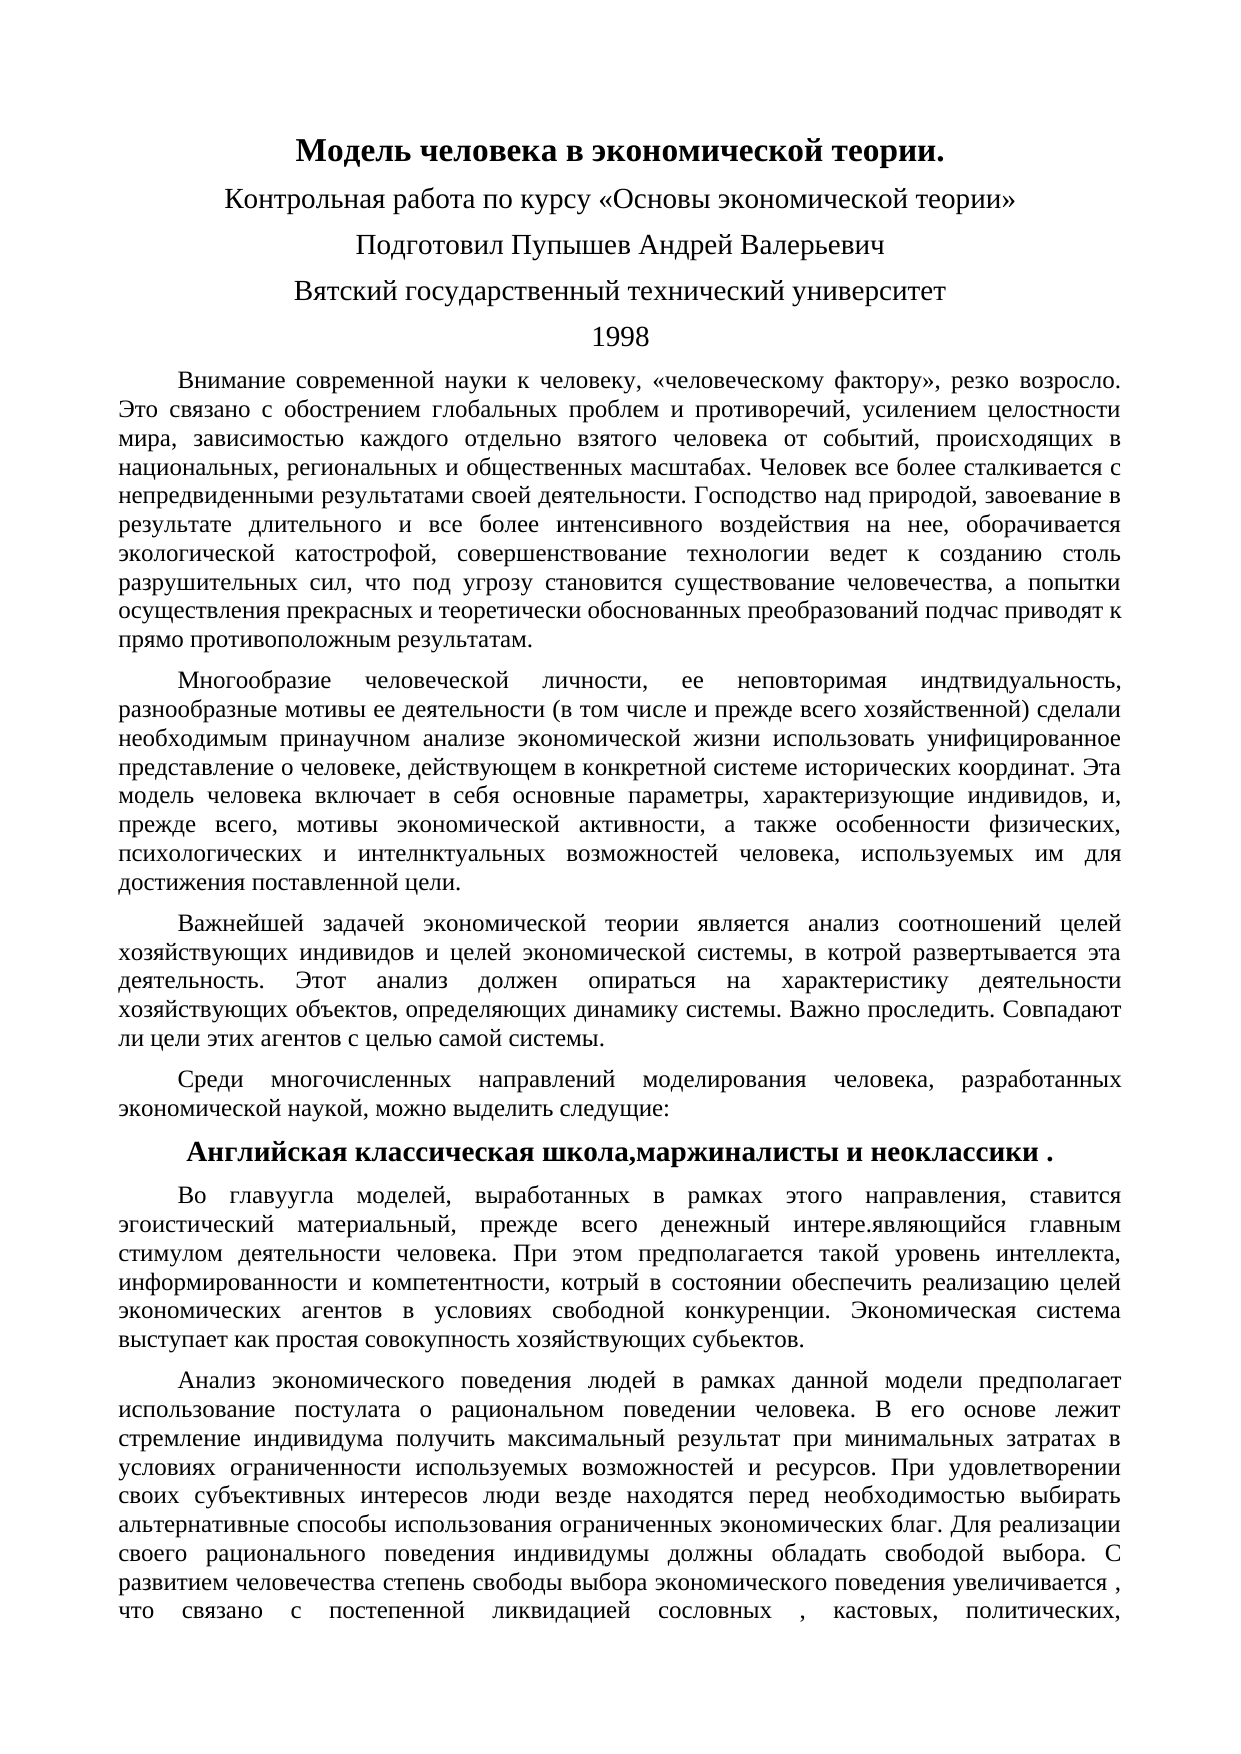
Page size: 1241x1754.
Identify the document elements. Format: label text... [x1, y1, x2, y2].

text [118, 1365, 1122, 1624]
text Внимание современной науки к человеку, «человеческому фактору», резко возросло. Это связано с обострением глобальных проблем и противоречий, усилением целостности мира, зависимостью каждого отдельно взятого человека от событий, происходящих в национальных, региональных и общественных масштабах. Человек все более сталкивается с непредвиденными результатами своей деятельности. Господство над природой, завоевание в результате длительного и все более интенсивного воздействия на нее, оборачивается экологической катострофой, совершенствование технологии ведет к созданию столь разрушительных сил, что под угрозу становится существование человечества, а попытки осуществления прекрасных и теоретически обоснованных преобразований подчас приводят к прямо противоположным результатам. [118, 366, 1122, 653]
text Модель человека в экономической теории. [118, 131, 1122, 169]
text Во главуугла моделей, выработанных в рамках этого направления, ставится эгоистический материальный, прежде всего денежный интере.являющийся главным стимулом деятельности человека. При этом предполагается такой уровень интеллекта, информированности и компетентности, котрый в состоянии обеспечить реализацию целей экономических агентов в условиях свободной конкуренции. Экономическая система выступает как простая совокупность хозяйствующих субьектов. [118, 1180, 1122, 1353]
text Подготовил Пупышев Андрей Валерьевич [118, 227, 1122, 261]
text Многообразие человеческой личности, ее неповторимая индтвидуальность, разнообразные мотивы ее деятельности (в том числе и прежде всего хозяйственной) сделали необходимым принаучном анализе экономической жизни использовать унифицированное представление о человеке, действующем в конкретной системе исторических координат. Эта модель человека включает в себя основные параметры, характеризующие индивидов, и, прежде всего, мотивы экономической активности, а также особенности физических, психологических и интелнктуальных возможностей человека, используемых им для достижения поставленной цели. [118, 666, 1122, 896]
text Вятский государственный технический университет [118, 273, 1122, 307]
text Английская классическая школа,маржиналисты и неоклассики . [118, 1134, 1122, 1168]
text Среди многочисленных направлений моделирования человека, разработанных экономической наукой, можно выделить следущие: [118, 1064, 1122, 1122]
text Важнейшей задачей экономической теории является анализ соотношений целей хозяйствующих индивидов и целей экономической системы, в котрой развертывается эта деятельность. Этот анализ должен опираться на характеристику деятельности хозяйствующих объектов, определяющих динамику системы. Важно проследить. Совпадают ли цели этих агентов с целью самой системы. [118, 908, 1122, 1052]
text Контрольная работа по курсу «Основы экономической теории» [118, 181, 1122, 215]
text 1998 [118, 319, 1122, 353]
